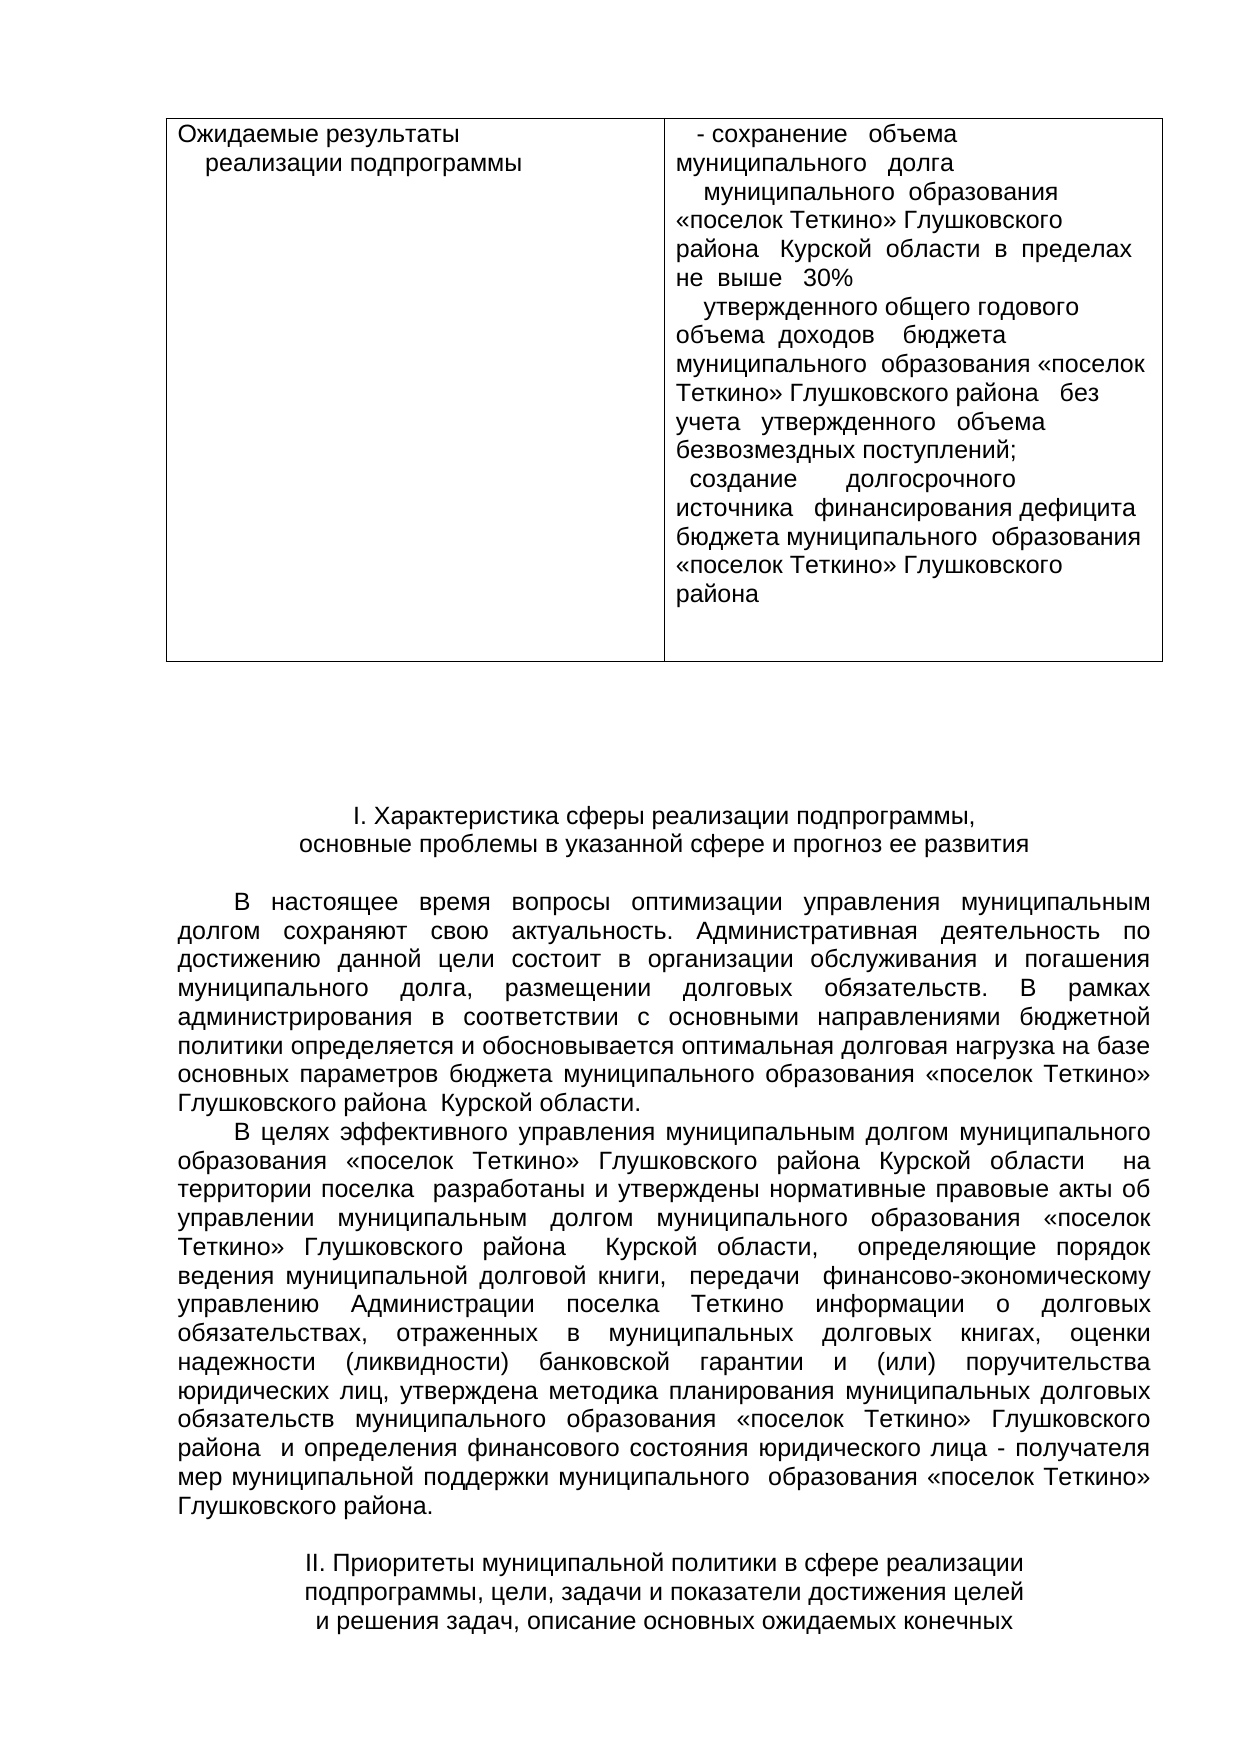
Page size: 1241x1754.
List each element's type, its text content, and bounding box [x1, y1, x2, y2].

text В целях эффективного управления муниципальным долгом муниципального образования «поселок Теткино» Глушковского района Курской области на территории поселка разработаны и утверждены нормативные правовые акты об управлении муниципальным долгом муниципального образования «поселок Теткино» Глушковского района Курской области, определяющие порядок ведения муниципальной долговой книги, передачи финансово-экономическому управлению Администрации поселка Теткино информации о долговых обязательствах, отраженных в муниципальных долговых книгах, оценки надежности (ликвидности) банковской гарантии и (или) поручительства юридических лиц, утверждена методика планирования муниципальных долговых обязательств муниципального образования «поселок Теткино» Глушковского района и определения финансового состояния юридического лица - получателя мер муниципальной поддержки муниципального образования «поселок Теткино» Глушковского района. [177, 1117, 1152, 1519]
table_cell - сохранение объема муниципального долга муниципального образования «поселок Теткино» Глушковского района Курской области в пределах не выше 30% утвержденного общего годового объема доходов бюджета муниципального образования «поселок Теткино» Глушковского района без учета утвержденного объема безвозмездных поступлений; создание долгосрочного источника финансирования дефицита бюджета муниципального образования «поселок Теткино» Глушковского района [665, 119, 1162, 661]
text и решения задач, описание основных ожидаемых конечных [177, 1606, 1152, 1634]
text В настоящее время вопросы оптимизации управления муниципальным долгом сохраняют свою актуальность. Административная деятельность по достижению данной цели состоит в организации обслуживания и погашения муниципального долга, размещении долговых обязательств. В рамках администрирования в соответствии с основными направлениями бюджетной политики определяется и обосновывается оптимальная долговая нагрузка на базе основных параметров бюджета муниципального образования «поселок Теткино» Глушковского района Курской области. [177, 887, 1152, 1117]
text I. Характеристика сферы реализации подпрограммы, [177, 801, 1152, 829]
text подпрограммы, цели, задачи и показатели достижения целей [177, 1577, 1152, 1606]
text II. Приоритеты муниципальной политики в сфере реализации [177, 1548, 1152, 1577]
text основные проблемы в указанной сфере и прогноз ее развития [177, 829, 1152, 858]
table_cell Ожидаемые результаты реализации подпрограммы [167, 119, 664, 661]
